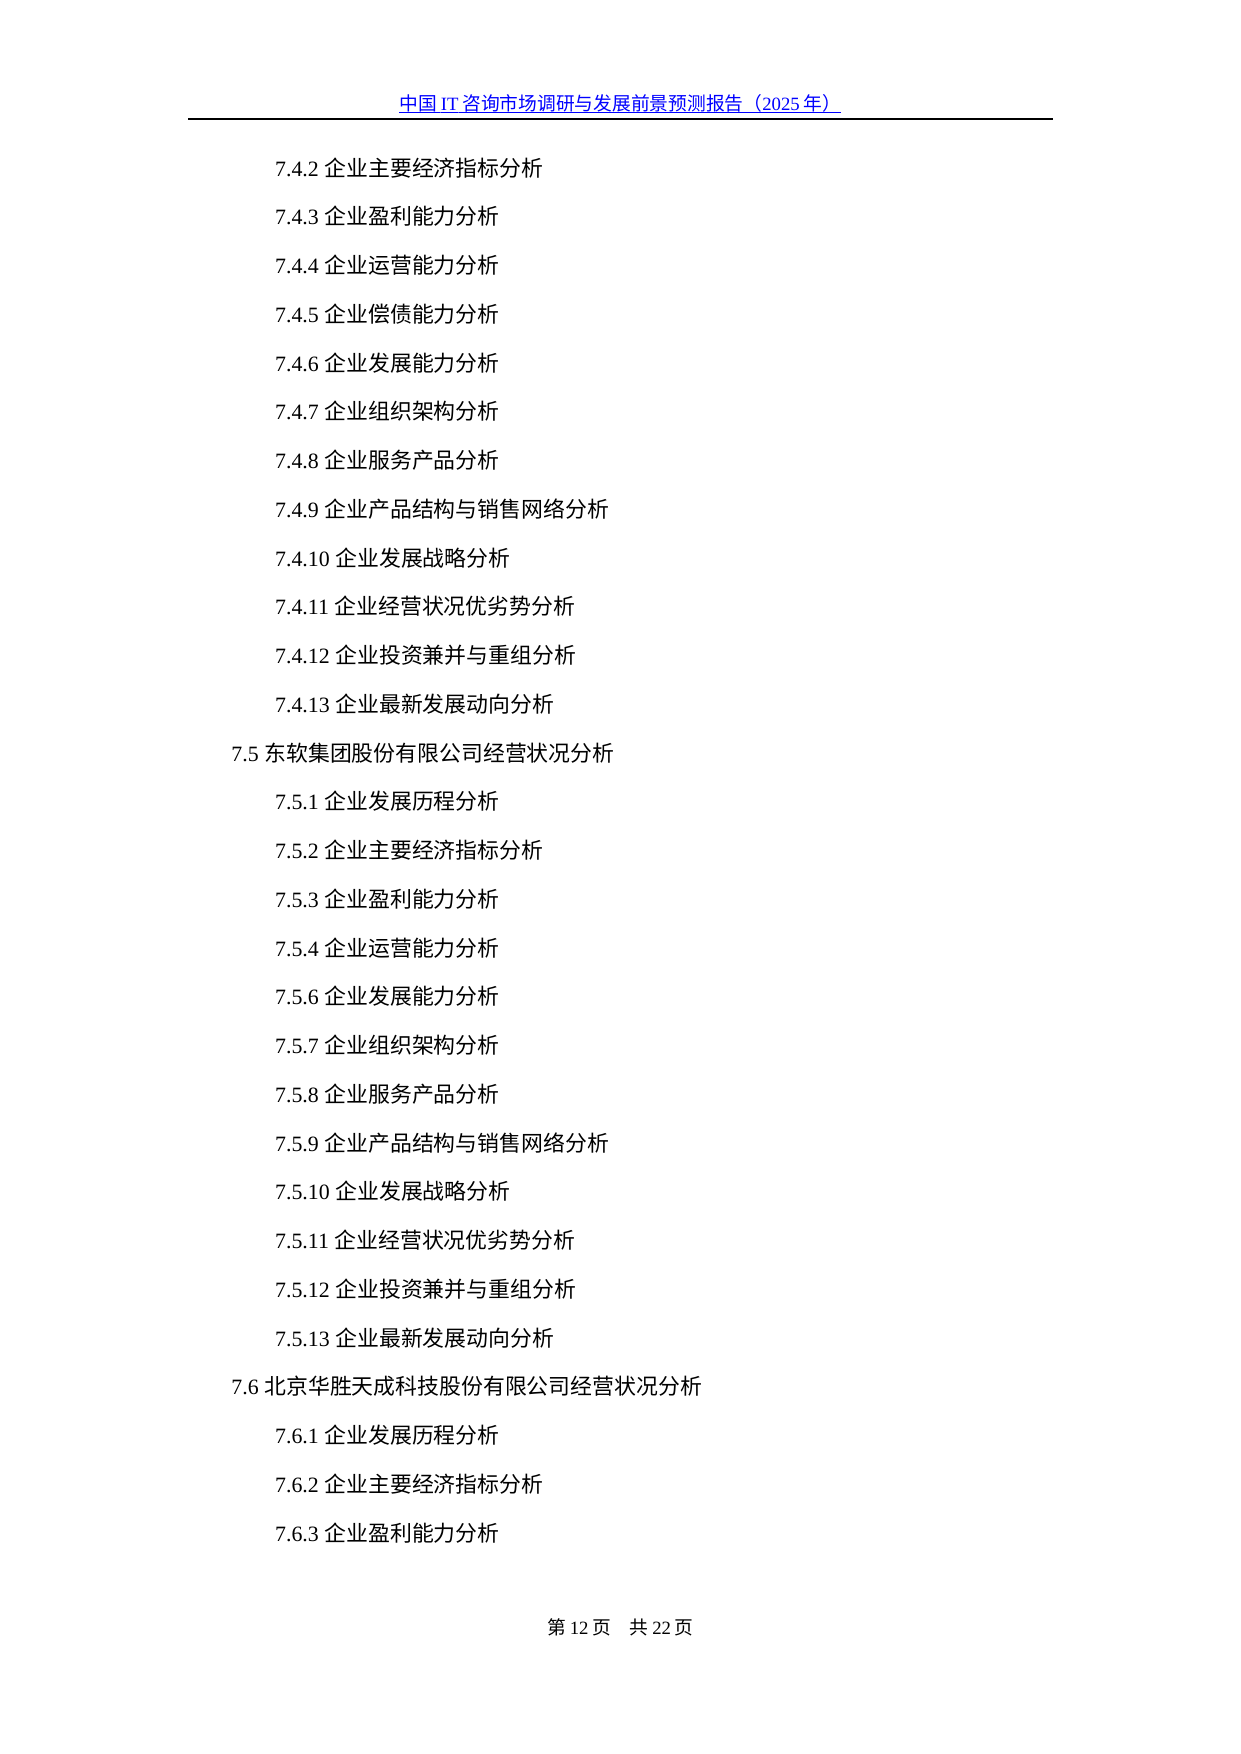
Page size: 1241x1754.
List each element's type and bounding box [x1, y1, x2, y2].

text [187, 150, 1053, 1548]
